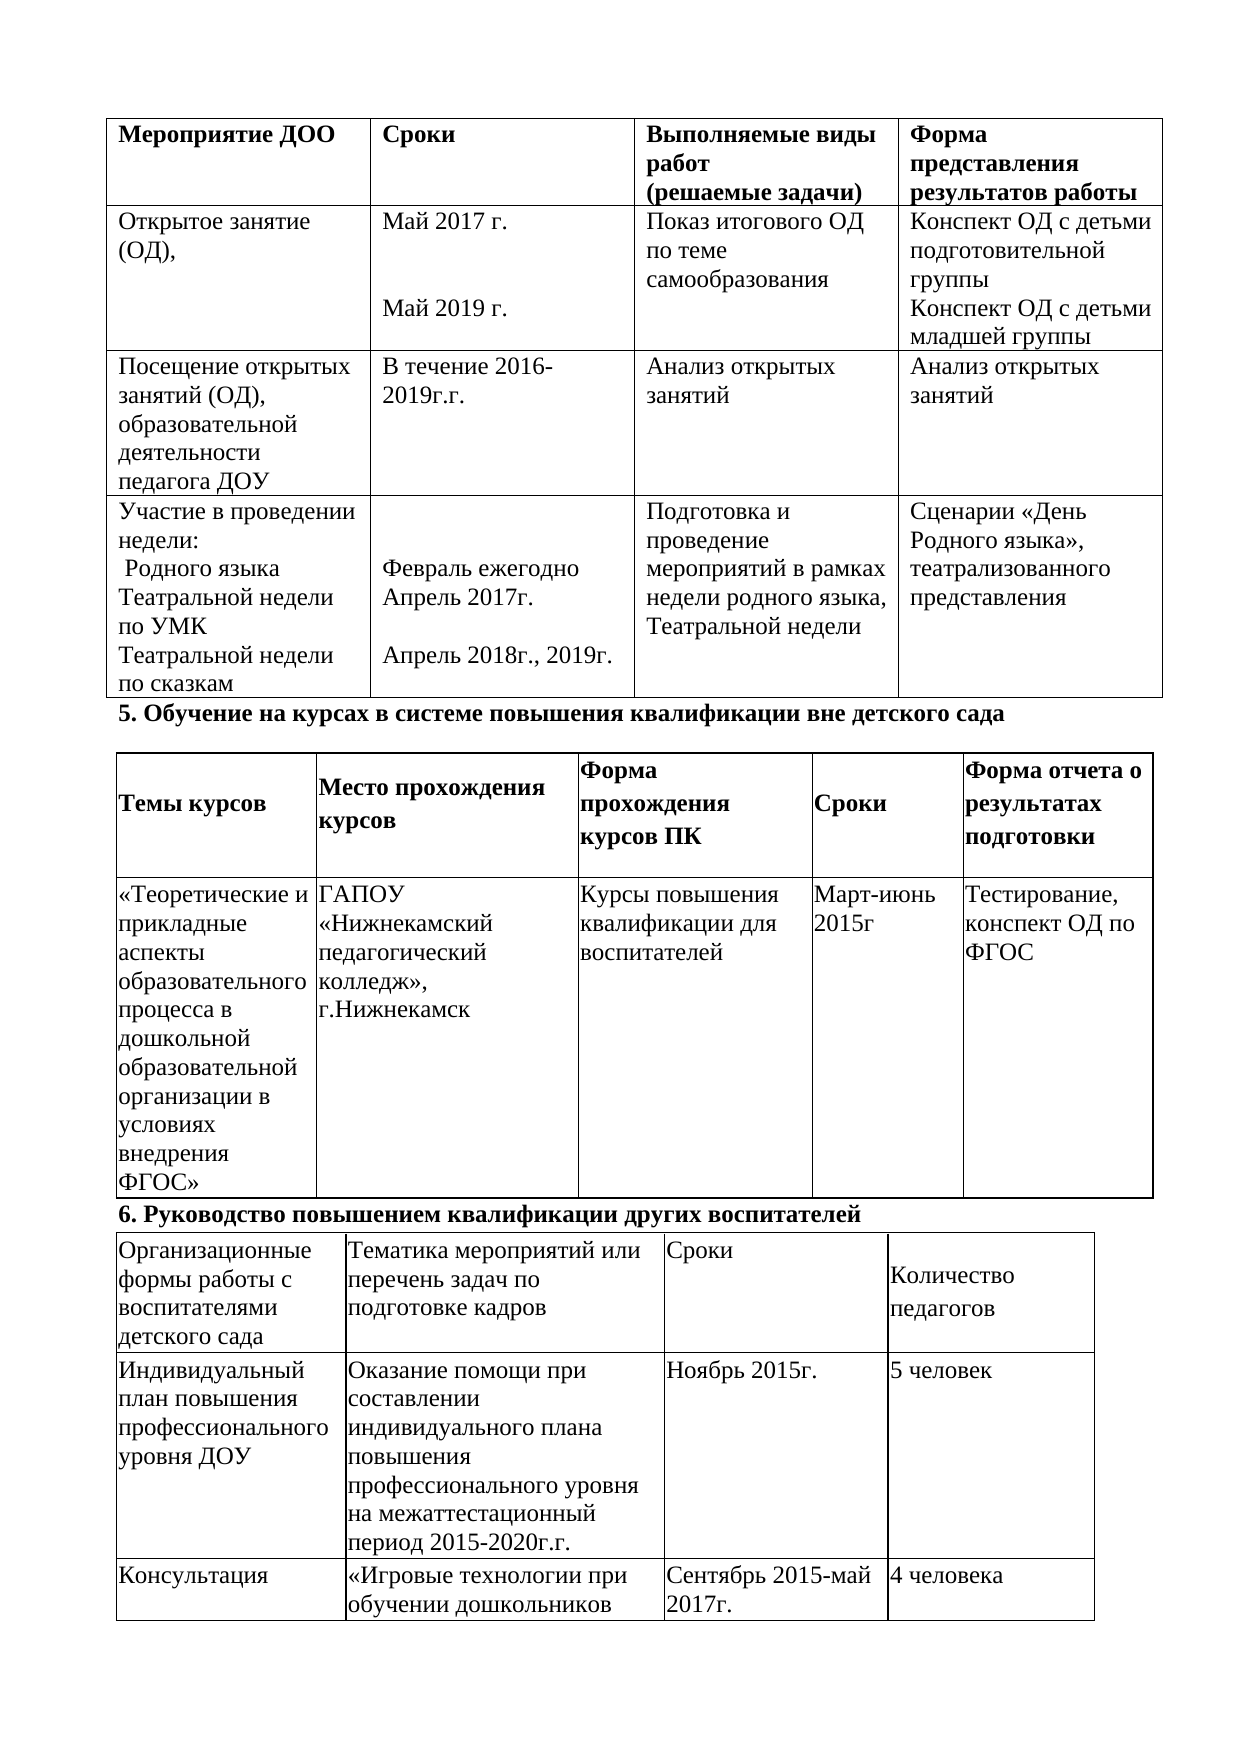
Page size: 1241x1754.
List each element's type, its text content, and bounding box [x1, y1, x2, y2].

table_cell Подготовка и проведение мероприятий в рамках недели родного языка, Театральной недели [635, 496, 898, 697]
table_cell Оказание помощи при составлении индивидуального плана повышения профессионального уровня на межаттестационный период 2015-2020г.г. [347, 1353, 664, 1557]
table_cell 4 человека [889, 1559, 1094, 1620]
table_header Сроки [371, 119, 634, 205]
table_cell Февраль ежегодно Апрель 2017г. Апрель 2018г., 2019г. [371, 496, 634, 697]
table_header Тематика мероприятий или перечень задач по подготовке кадров [347, 1233, 664, 1352]
text 6. Руководство повышением квалификации других воспитателей [118, 1199, 1152, 1228]
table_header Организационные формы работы с воспитателями детского сада [117, 1233, 346, 1352]
table_cell Показ итогового ОД по теме самообразования [635, 206, 898, 350]
table_cell В течение 2016-2019г.г. [371, 351, 634, 495]
table_cell Анализ открытых занятий [635, 351, 898, 495]
table_header Мероприятие ДОО [107, 119, 370, 205]
table_header Темы курсов [117, 754, 316, 876]
table_cell Курсы повышения квалификации для воспитателей [579, 878, 812, 1197]
table_cell Участие в проведении недели: Родного языка Театральной недели по УМК Театральной недели по сказкам [107, 496, 370, 697]
table_header Количество педагогов [889, 1233, 1094, 1352]
table_cell 5 человек [889, 1353, 1094, 1557]
table_cell Март-июнь 2015г [813, 878, 963, 1197]
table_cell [665, 1559, 887, 1620]
table_header Форма прохождения курсов ПК [579, 754, 812, 876]
table_header Сроки [813, 754, 963, 876]
table_cell Открытое занятие (ОД), [107, 206, 370, 350]
table_cell Конспект ОД с детьми подготовительной группы Конспект ОД с детьми младшей группы [899, 206, 1162, 350]
table_cell Ноябрь 2015г. [665, 1353, 887, 1557]
table_header Место прохождения курсов [317, 754, 578, 876]
table_header Выполняемые виды работ (решаемые задачи) [635, 119, 898, 205]
table_cell Анализ открытых занятий [899, 351, 1162, 495]
table_header Форма отчета о результатах подготовки [964, 754, 1152, 876]
table_cell Индивидуальный план повышения профессионального уровня ДОУ [117, 1353, 345, 1557]
table_cell Сценарии «День Родного языка», театрализованного представления [899, 496, 1162, 697]
table_cell Консультация [117, 1559, 345, 1620]
table_header Форма представления результатов работы [899, 119, 1162, 205]
table_cell Тестирование, конспект ОД по ФГОС [964, 878, 1152, 1197]
table_header Сроки [665, 1233, 888, 1352]
table_cell «Теоретические и прикладные аспекты образовательного процесса в дошкольной образовательной организации в условиях внедрения ФГОС» [117, 878, 316, 1197]
table_cell ГАПОУ «Нижнекамский педагогический колледж», г.Нижнекамск [317, 878, 578, 1197]
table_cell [347, 1559, 664, 1620]
table_cell Май 2017 г. Май 2019 г. [371, 206, 634, 350]
text 5. Обучение на курсах в системе повышения квалификации вне детского сада [118, 698, 1152, 727]
table_cell Посещение открытых занятий (ОД), образовательной деятельности педагога ДОУ [107, 351, 370, 495]
